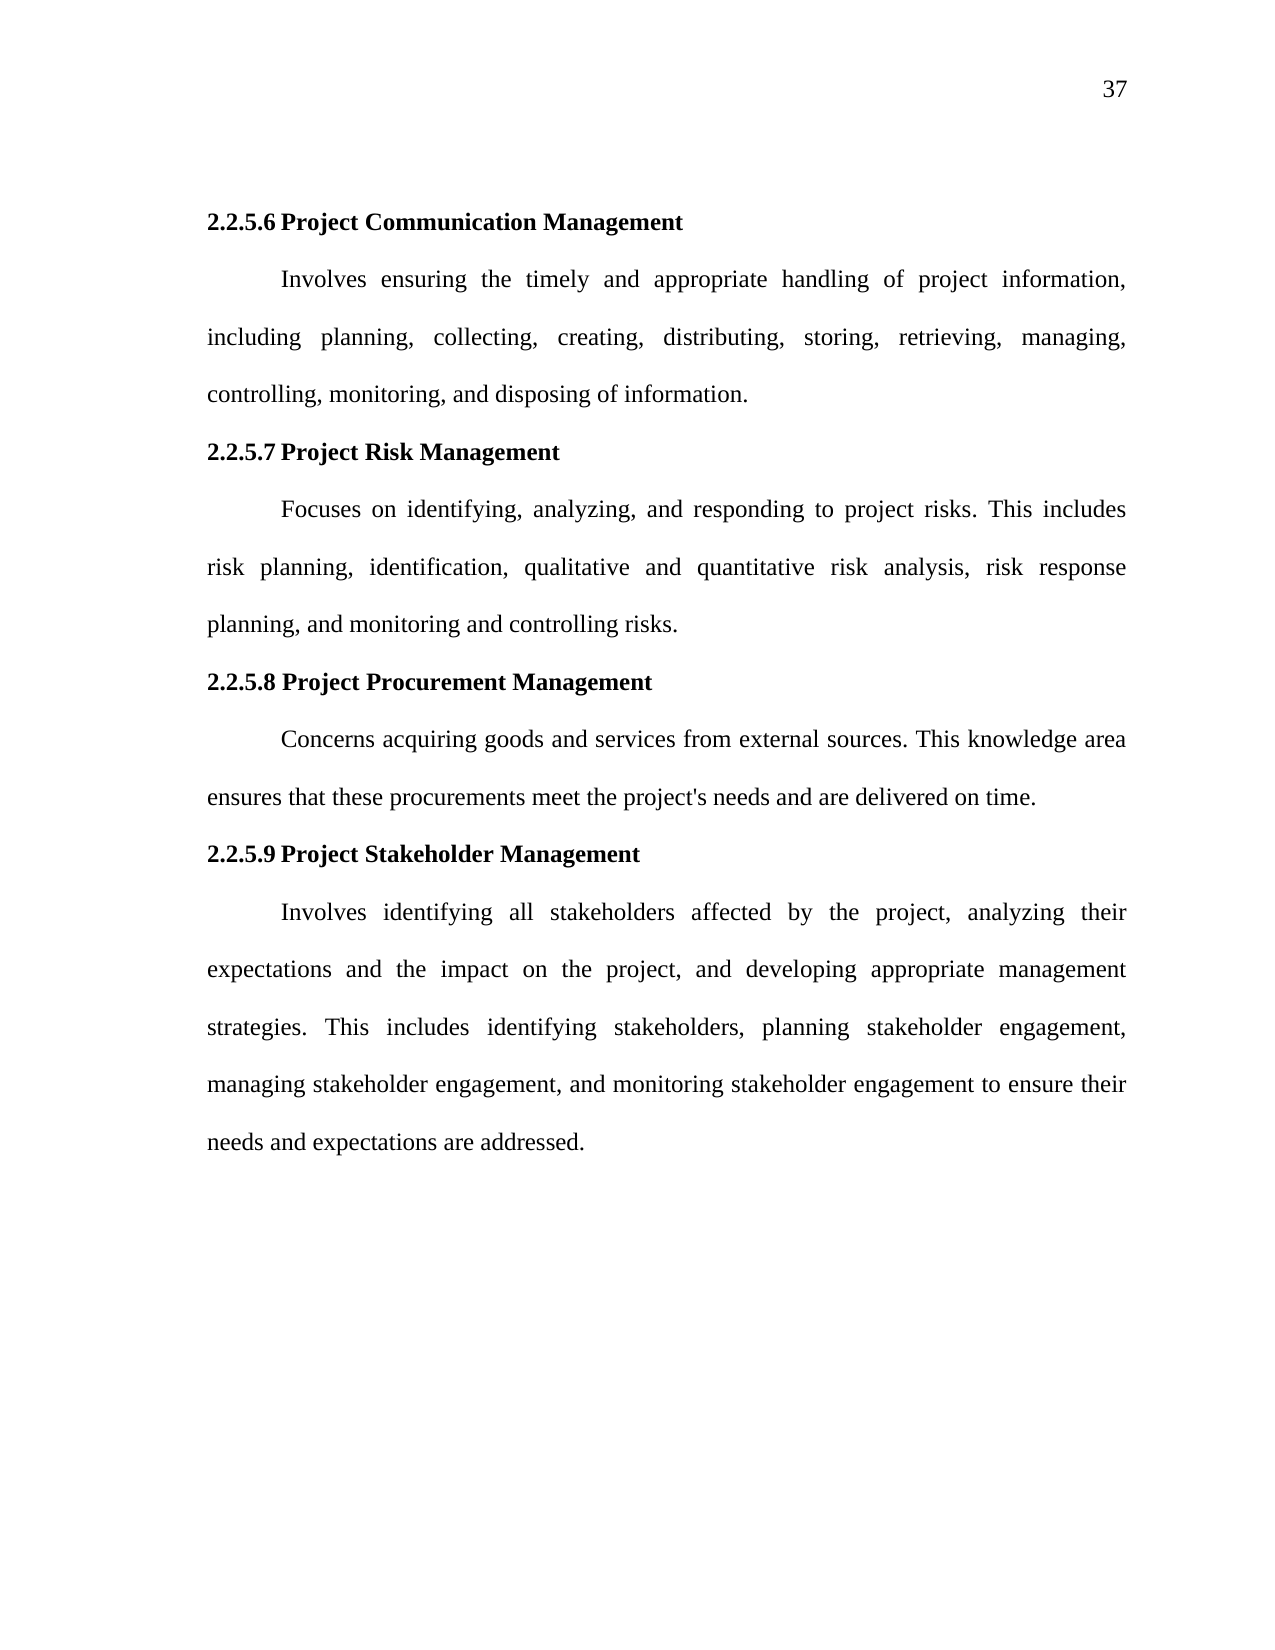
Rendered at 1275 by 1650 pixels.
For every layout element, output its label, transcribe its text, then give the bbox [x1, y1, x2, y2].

text 2.2.5.8 Project Procurement Management [207, 667, 1127, 696]
text Concerns acquiring goods and services from external sources. This knowledge area ensures that these procurements meet the project's needs and are delivered on time. [207, 724, 1127, 811]
text 2.2.5.9 Project Stakeholder Management [207, 839, 1127, 868]
text Focuses on identifying, analyzing, and responding to project risks. This includes risk planning, identification, qualitative and quantitative risk analysis, risk response planning, and monitoring and controlling risks. [207, 494, 1127, 638]
text 2.2.5.6 Project Communication Management [207, 207, 1127, 236]
text Involves identifying all stakeholders affected by the project, analyzing their expectations and the impact on the project, and developing appropriate management strategies. This includes identifying stakeholders, planning stakeholder engagement, managing stakeholder engagement, and monitoring stakeholder engagement to ensure their needs and expectations are addressed. [207, 897, 1127, 1156]
text 2.2.5.7 Project Risk Management [207, 437, 1127, 466]
text Involves ensuring the timely and appropriate handling of project information, including planning, collecting, creating, distributing, storing, retrieving, managing, controlling, monitoring, and disposing of information. [207, 264, 1127, 408]
